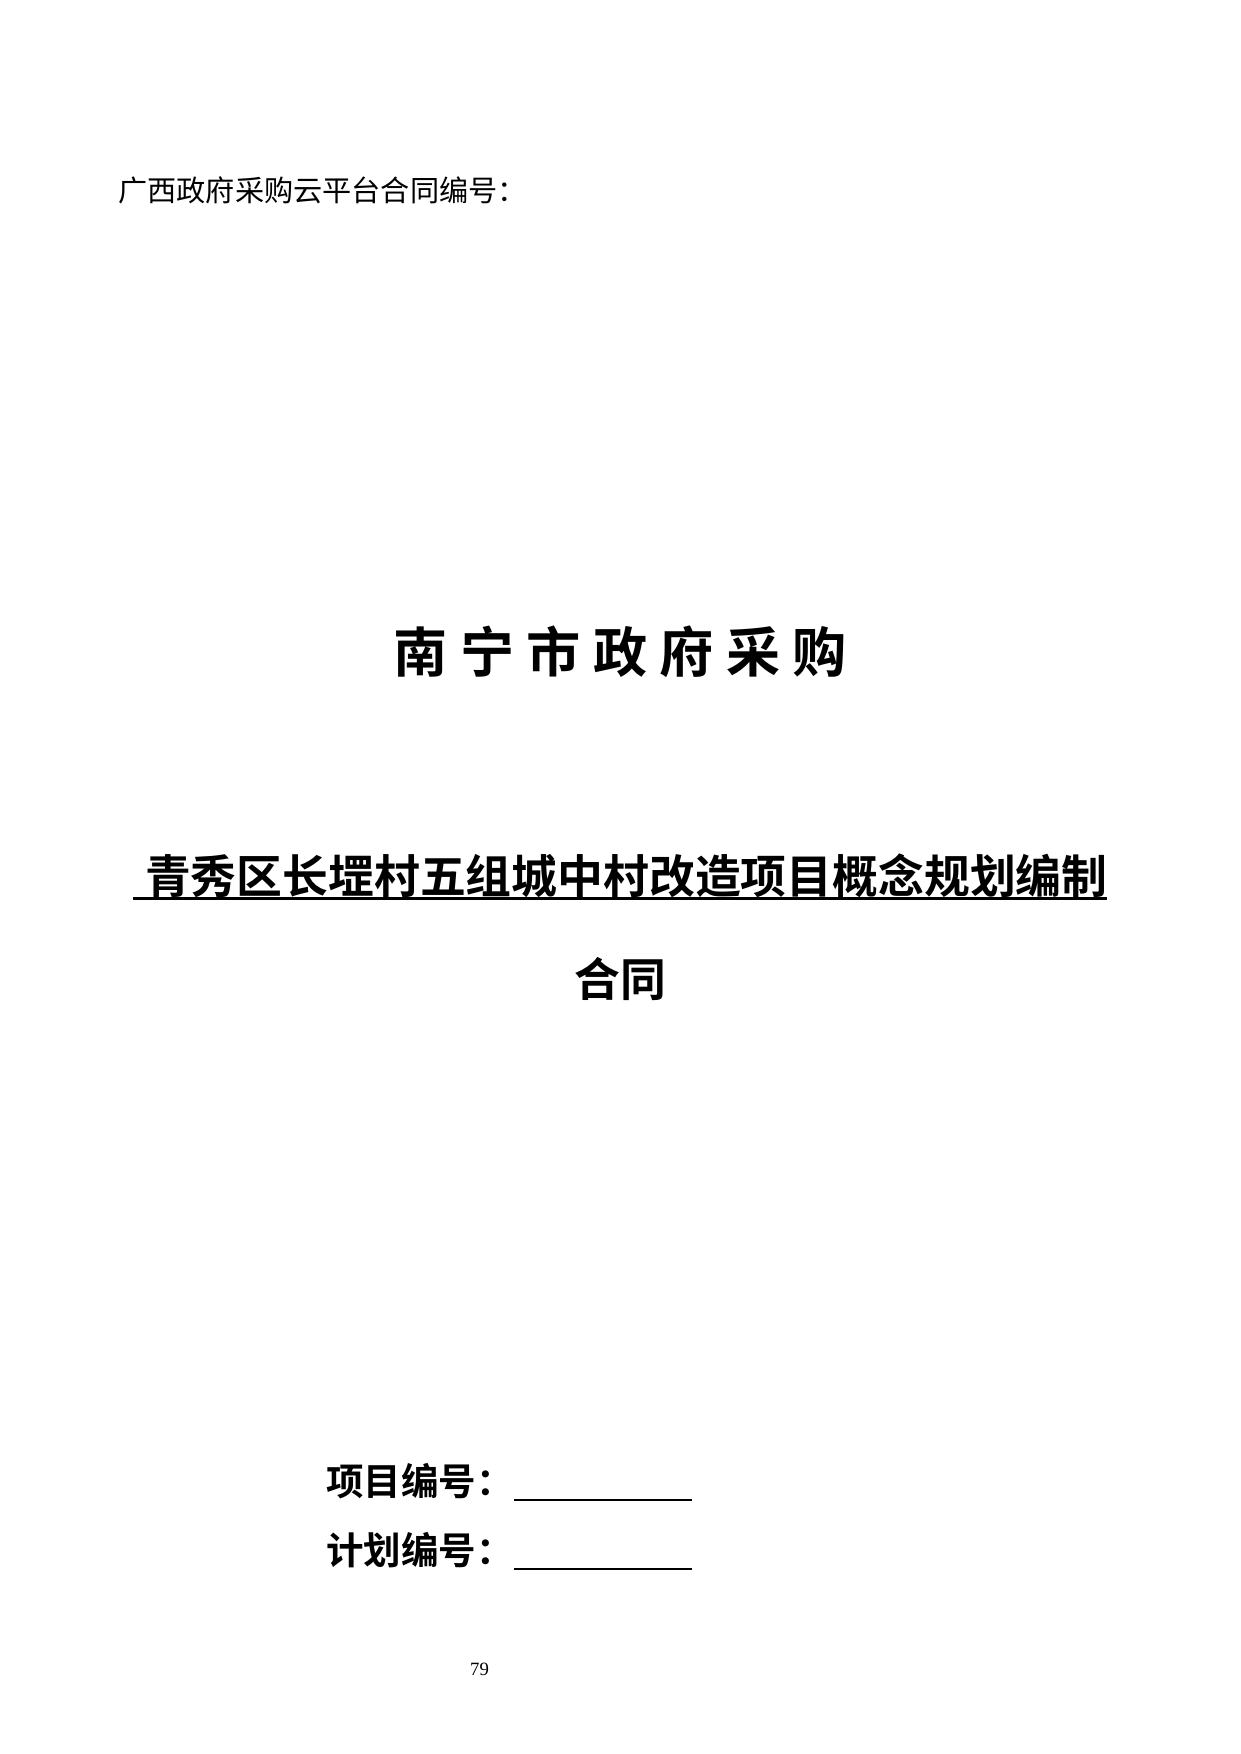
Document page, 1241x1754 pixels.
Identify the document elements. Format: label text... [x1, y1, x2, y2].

text 广西政府采购云平台合同编号： [118, 154, 1122, 223]
text 计划编号： [118, 1514, 1122, 1583]
text 项目编号： [118, 1445, 1122, 1514]
text 青秀区长堽村五组城中村改造项目概念规划编制合同 [118, 839, 1122, 1011]
text 南 宁 市 政 府 采 购 [118, 597, 1122, 701]
